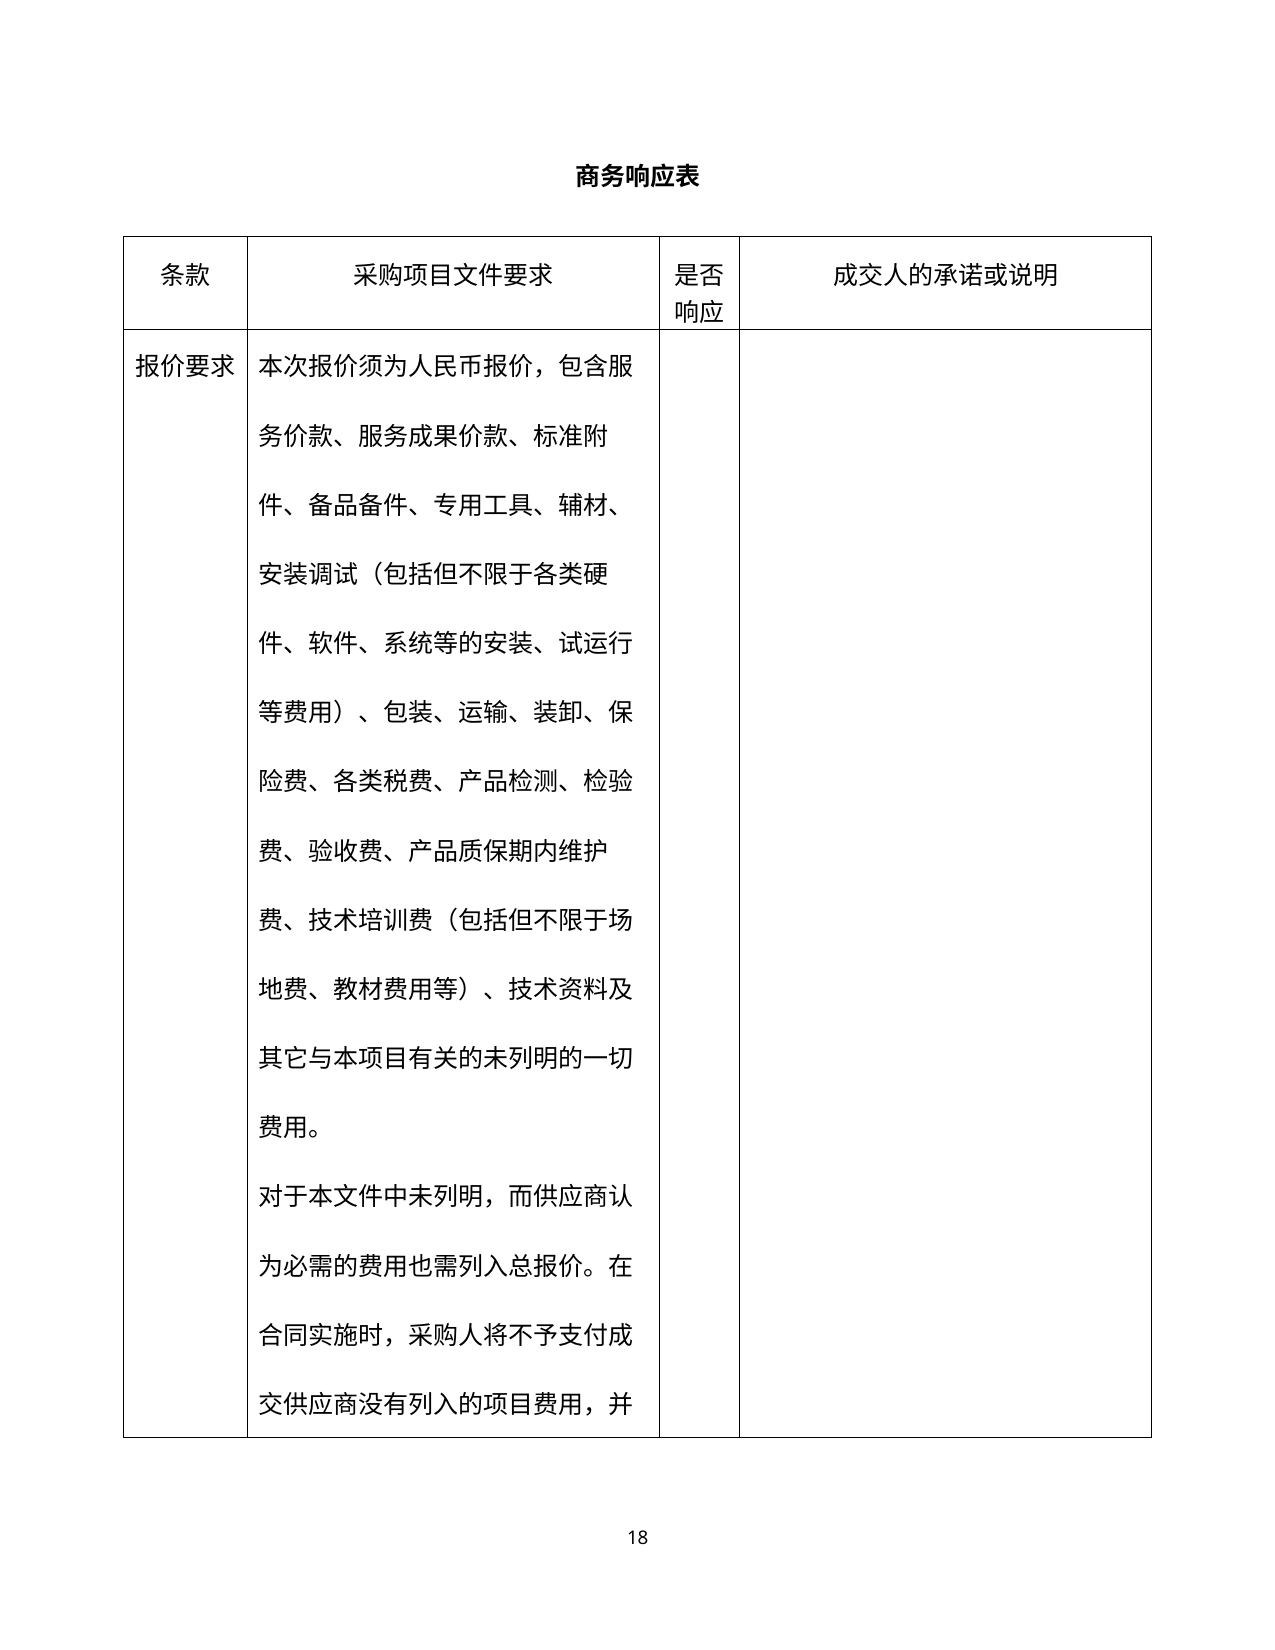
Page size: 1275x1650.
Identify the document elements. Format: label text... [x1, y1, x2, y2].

table_header 成交人的承诺或说明 [740, 237, 1151, 329]
text 商务响应表 [187, 156, 1087, 193]
table_cell [660, 330, 739, 1437]
table_header 是否响应 [660, 237, 739, 329]
table_header 条款 [124, 237, 247, 329]
table_cell [740, 330, 1151, 1437]
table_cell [248, 330, 659, 1437]
table_header 采购项目文件要求 [248, 237, 659, 329]
table_cell 报价要求 [124, 330, 247, 1437]
